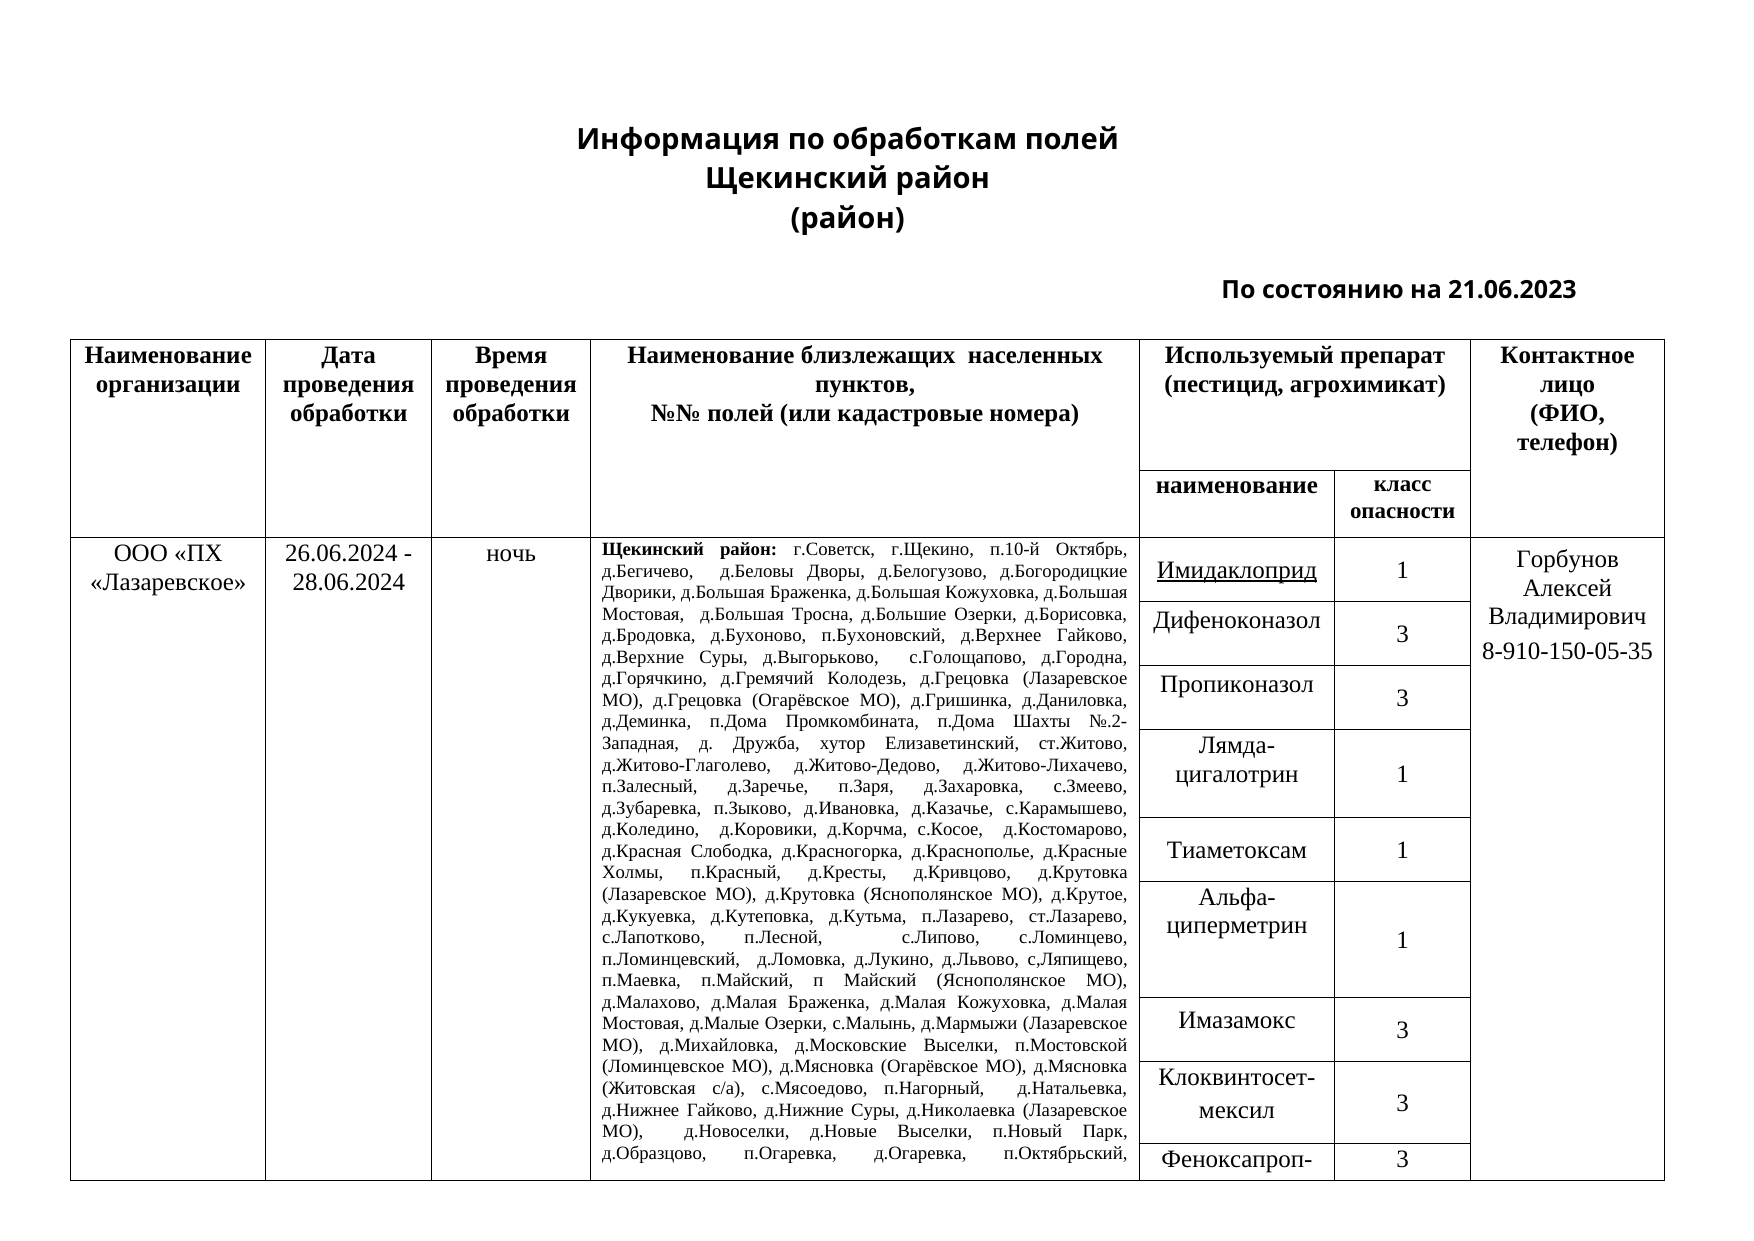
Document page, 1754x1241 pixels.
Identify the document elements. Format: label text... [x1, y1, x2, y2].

table_cell Клоквинтосет-мексил [1140, 1062, 1334, 1143]
table_cell ночь [432, 538, 590, 1180]
text Щекинский район [118, 158, 1577, 197]
table_cell класс опасности [1335, 471, 1470, 537]
table_cell Имазамокс [1140, 998, 1334, 1061]
table_cell Феноксапроп-П-этил [1140, 1144, 1334, 1180]
table_cell Пропиконазол [1140, 666, 1334, 729]
text По состоянию на 21.06.2023 [118, 271, 1577, 305]
table_cell 3 [1335, 602, 1470, 665]
table_header Контактное лицо (ФИО, телефон) [1471, 340, 1664, 537]
table_header Наименование близлежащих населенных пунктов, №№ полей (или кадастровые номера) [591, 340, 1139, 537]
table_cell 26.06.2024 - 28.06.2024 [266, 538, 431, 1180]
table_cell 3 [1335, 1062, 1470, 1143]
table_cell Лямда-цигалотрин [1140, 730, 1334, 817]
table_cell Имидаклоприд [1140, 538, 1334, 601]
table_cell 1 [1335, 730, 1470, 817]
table_cell 1 [1335, 882, 1470, 997]
text (район) [118, 197, 1577, 237]
table_cell Горбунов Алексей Владимирович 8-910-150-05-35 [1471, 538, 1664, 1180]
table_cell наименование [1140, 471, 1334, 537]
text Информация по обработкам полей [118, 118, 1577, 158]
table_cell Альфа-циперметрин [1140, 882, 1334, 997]
table_cell ООО «ПХ «Лазаревское» [71, 538, 265, 1180]
table_cell 1 [1335, 818, 1470, 881]
table_cell Щекинский район: г.Советск, г.Щекино, п.10-й Октябрь, д.Бегичево, д.Беловы Дворы, д.Белогузово, д.Богородицкие Дворики, д.Большая Браженка, д.Большая Кожуховка, д.Большая Мостовая, д.Большая Тросна, д.Большие Озерки, д.Борисовка, д.Бродовка, д.Бухоново, п.Бухоновский, д.Верхнее Гайково, д.Верхние Суры, д.Выгорьково, с.Голощапово, д.Городна, д.Горячкино, д.Гремячий Колодезь, д.Грецовка (Лазаревское МО), д.Грецовка (Огарёвское МО), д.Гришинка, д.Даниловка, д.Деминка, п.Дома Промкомбината, п.Дома Шахты №.2-Западная, д. Дружба, хутор Елизаветинский, ст.Житово, д.Житово-Глаголево, д.Житово-Дедово, д.Житово-Лихачево, п.Залесный, д.Заречье, п.Заря, д.Захаровка, с.Змеево, д.Зубаревка, п.Зыково, д.Ивановка, д.Казачье, с.Карамышево, д.Коледино, д.Коровики, д.Корчма, с.Косое, д.Костомарово, д.Красная Слободка, д.Красногорка, д.Краснополье, д.Красные Холмы, п.Красный, д.Кресты, д.Кривцово, д.Крутовка (Лазаревское МО), д.Крутовка (Яснополянское МО), д.Крутое, д.Кукуевка, д.Кутеповка, д.Кутьма, п.Лазарево, ст.Лазарево, с.Лапотково, п.Лесной, с.Липово, с.Ломинцево, п.Ломинцевский, д.Ломовка, д.Лукино, д.Львово, с,Ляпищево, п.Маевка, п.Майский, п Майский (Яснополянское МО), д.Малахово, д.Малая Браженка, д.Малая Кожуховка, д.Малая Мостовая, д.Малые Озерки, с.Малынь, д.Мармыжи (Лазаревское МО), д.Михайловка, д.Московские Выселки, п.Мостовской (Ломинцевское МО), д.Мясновка (Огарёвское МО), д.Мясновка (Житовская с/а), с.Мясоедово, п.Нагорный, д.Натальевка, д.Нижнее Гайково, д.Нижние Суры, д.Николаевка (Лазаревское МО), д.Новоселки, д.Новые Выселки, п.Новый Парк, д.Образцово, п.Огаревка, д.Огаревка, п.Октябрьский, п.Первомайский рабочий, д.Переволоки, с.Петровское, д.Пироговка-Соковнино, д.Пироговка-Ульяновка, с.Пирогово 1-е, с.Пирогово 2-е, с.Пирогово-Зыково, д.Подиваньково, д.Ползово, п.Приволье, с.Пришня, п.Прощенный Колодезь, с.Пруды, п.Пруды (Лазаревское МО), д.Пушкарская слобода, д.Пушкарские Выселки, д.Пушкино, п.Раздолье, д.Ретинка, д.Речка-Крапивенка, с.Ржаво, с.Ровки 1-е, п.Рудный, д.Рязановка, п.\Садовый, д.Самохваловка, д.Сатинка, хутор Семеновский, д.Скворцово, д.Скородумово, д.Смирное, д.Солова, д.Соломасово, д.Сорочинка, п.Социалистический, с.Спасское (Лазаревское МО), д.Старая Крапивенка, д.Старые Выселки, д.Стаханово, СНТ Строитель, д.Стублевка, д.Сукроменка, ст.Сумароково, д.Сумароково, д, Телятинки, д.Теренино, п.Технический, д.Туры, д.Усть-Колпна, СНТ Факел, д.Фоминка, д.Харино, д.Хмелевец-Быстрый, д.Хмелевец-Крюково, д.Хутор Озерки, с.Царево, п.Центральный, д.Чермошня, д Чириково, п.Шахтерский, п.Шахты 20, п.Шахты 21, п.Шахты 22, п. Шахты 24, п.Шахты 25, д.Шевелевка, ст.Шевелевка, д.Шмыгаловка, д.Щекино, д.Ягодное, д.Яньково, п.Ясенки, д.Ясенки, д.Ястребовка. Киреевский район: г.Липки, д.Алешня, п.Березовский, с.Богучарово п.Богучаровский, д.Большое Зуево, д.Братцево , д.Бродовка, с.Воронки, д.Гамовка, п.Гвардейский с.Головлино, п.Головлинский, д.Зубаревка, д.Ивакино, д.Иконки, п.Интернациональный, д.Казаринка, д.Карцево, д.Качан, д. Ключевка, п.Комсомольский, п.Красногвардейский, д.Круглое, п.Круглянский, с. Крутицы, д.Крутое, д.Крюковка, д.Курово, п.Куровский, д.Липки, д.Луговая, д.Луневка, д.Любогощи, с.Майское, д.Мезеневка, с.Миленино, д.Мокрышевка, д.Морковщино, д.Мостовая, д.Мясновка, д.Озерки п.Октябрьский, д,Ослоново, с.Панино, д.Паслово, д. Плеханово, д,Плехановские Выселки, д,Подлесное, п.Подлесный, п.Подлипковский, д. Подосинки, д.Поселки, п.Приупский. п.Прогресс, с. Сатинка, д.Сатинка, д.Сетинка, д.Сечено, п.Сеченский, д.Слободка, д.Смирновка, Деревня Стойлово, д.Уткино, д.Чифировка, п.Шахты N8, п.Шварцевский, д.Шондрово. Тепло-Огаревский район: д.Андреевка, д.Анновка, д. Большая Красавка, п.Варваринка, п.Горьковский, д.Катерево, д.Качан, д.Качановка, д.Лидинка, д.Малая Красавка, п.Механизаторов, п.Мичуринский, Деревня Мосюковка, с.Нарышкино, д.Новоселки, д.Озерки, д.Павловка, д.Петровское д.Плесы, д.Подлесное, п. Приволье, п.Северный, д.Суры, д,Сухой Ручей, п.Рабочий, п.Теплое, д.Хомутовка, д.Цыгановка. Плавский район: д.Акулово, д.Александровка, п.Александровка, д.Василевка, д.Васильевское, д.Воейково, д.Волхонщино, с.Камынино, д.Кожухово, п.Красная Нива, п. Красное Заречье, п.Красный, д.Крекшино, д.Крутое, д.Нижние Мармыжи, д.Никольское, п.Октябрьский, д.Пеньково, п.Первое Мая, п.Пригородный, д.Синявинские Выселки, с.Сорочинка, д.Сорочинка, п.Средний, д.Юрьево, п.Юрьевский. [591, 538, 1139, 1180]
table_cell Тиаметоксам [1140, 818, 1334, 881]
table_header Время проведения обработки [432, 340, 590, 537]
table_header Используемый препарат (пестицид, агрохимикат) [1140, 340, 1470, 469]
table_cell 1 [1335, 538, 1470, 601]
table_header Наименование организации [71, 340, 265, 537]
table_cell 3 [1335, 666, 1470, 729]
table_cell 3 [1335, 1144, 1470, 1180]
table_header Дата проведения обработки [266, 340, 431, 537]
table_cell Дифеноконазол [1140, 602, 1334, 665]
table_cell 3 [1335, 998, 1470, 1061]
